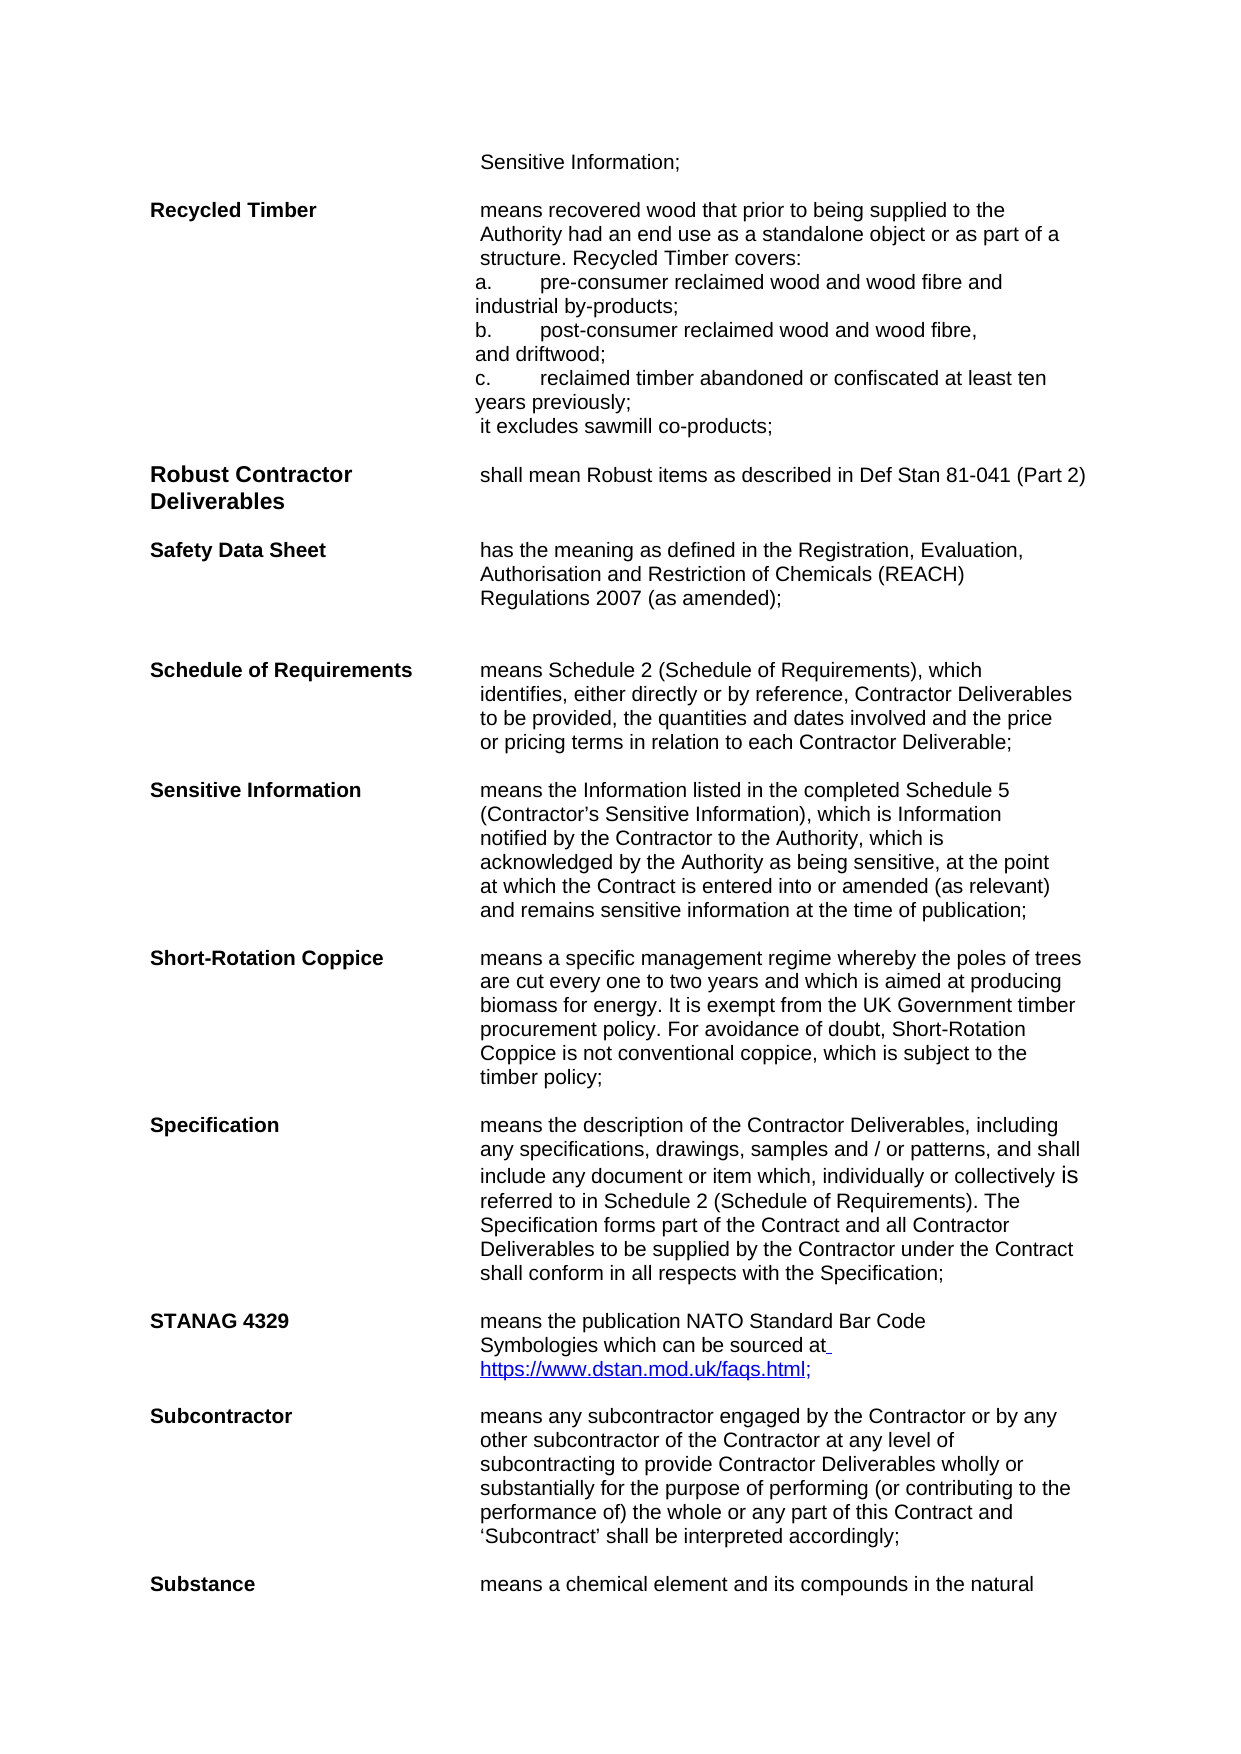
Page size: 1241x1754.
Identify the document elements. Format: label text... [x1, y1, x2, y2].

text and driftwood; [475, 342, 1008, 366]
list reclaimed timber abandoned or confiscated at least ten [150, 366, 1090, 389]
list pre-consumer reclaimed wood and wood fibre and [150, 270, 1075, 294]
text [150, 150, 1068, 174]
text Schedule of Requirements means Schedule 2 (Schedule of Requirements), which identifies, either directly or by reference, Contractor Deliverables to be provided, the quantities and dates involved and the price or pricing terms in relation to each Contractor Deliverable; [150, 658, 1075, 754]
text Subcontractor means any subcontractor engaged by the Contractor or by any other subcontractor of the Contractor at any level of subcontracting to provide Contractor Deliverables wholly or substantially for the purpose of performing (or contributing to the performance of) the whole or any part of this Contract and ‘Subcontract’ shall be interpreted accordingly; [150, 1404, 1083, 1548]
text Recycled Timber means recovered wood that prior to being supplied to the Authority had an end use as a standalone object or as part of a structure. Recycled Timber covers: [150, 198, 1075, 270]
list post-consumer reclaimed wood and wood fibre, [150, 318, 1008, 342]
text Deliverables [150, 488, 1068, 514]
text years previously; [475, 389, 1090, 413]
text Short-Rotation Coppice means a specific management regime whereby the poles of trees are cut every one to two years and which is aimed at producing biomass for energy. It is exempt from the UK Government timber procurement policy. For avoidance of doubt, Short-Rotation Coppice is not conventional coppice, which is subject to the timber policy; [150, 945, 1083, 1089]
text Robust Contractor shall mean Robust items as described in Def Stan 81-041 (Part 2) [150, 461, 1090, 488]
text Sensitive Information means the Information listed in the completed Schedule 5 (Contractor’s Sensitive Information), which is Information notified by the Contractor to the Authority, which is acknowledged by the Authority as being sensitive, at the point at which the Contract is entered into or amended (as relevant) and remains sensitive information at the time of publication; [150, 778, 1060, 921]
text it excludes sawmill co-products; [480, 413, 1090, 437]
text industrial by-products; [475, 294, 1075, 318]
text Specification means the description of the Contractor Deliverables, including any specifications, drawings, samples and / or patterns, and shall include any document or item which, individually or collectively is referred to in Schedule 2 (Schedule of Requirements). The Specification forms part of the Contract and all Contractor Deliverables to be supplied by the Contractor under the Contract shall conform in all respects with the Specification; [150, 1113, 1083, 1284]
text Safety Data Sheet has the meaning as defined in the Registration, Evaluation, Authorisation and Restriction of Chemicals (REACH) Regulations 2007 (as amended); [150, 538, 1068, 610]
text STANAG 4329 means the publication NATO Standard Bar Code Symbologies which can be sourced at https://www.dstan.mod.uk/faqs.html; [150, 1308, 1045, 1380]
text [150, 1572, 1082, 1596]
